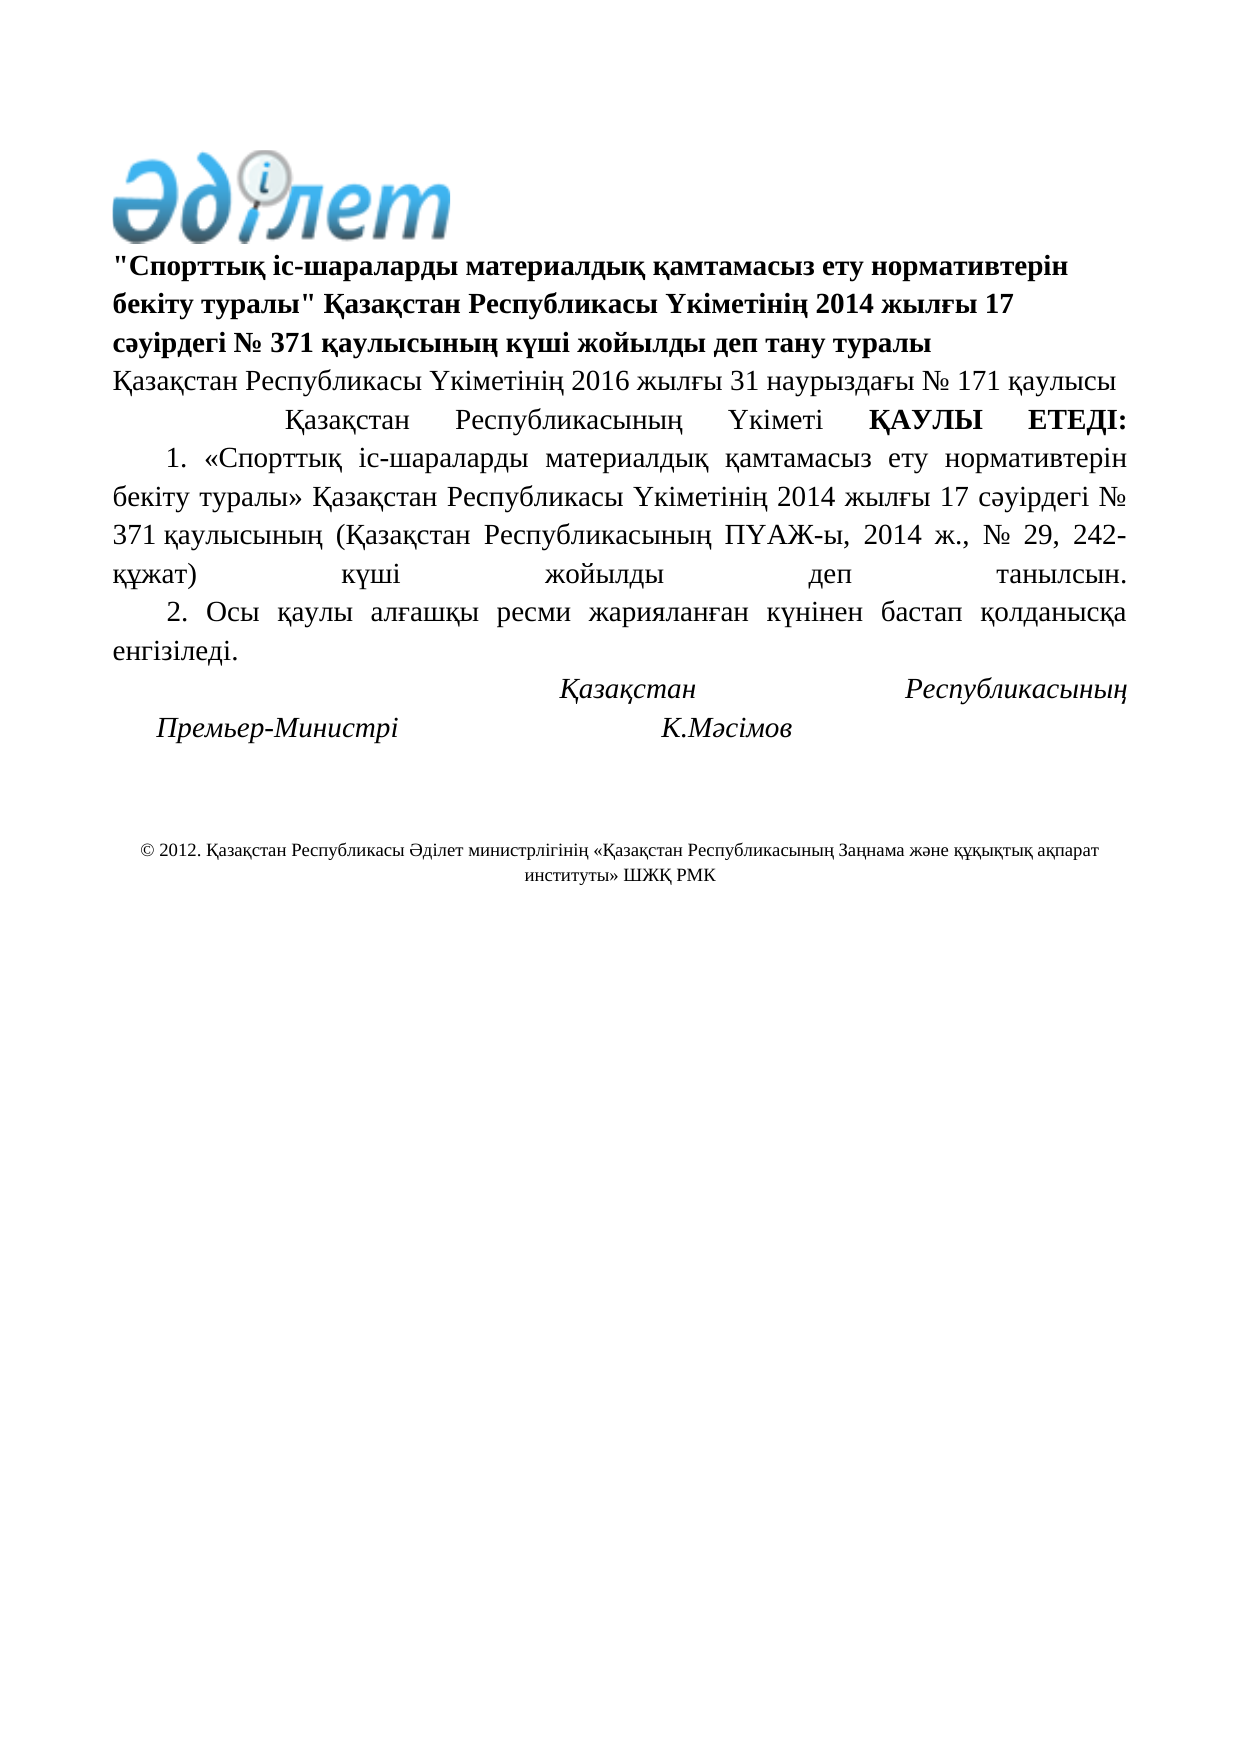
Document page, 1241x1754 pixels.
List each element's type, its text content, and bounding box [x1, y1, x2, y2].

text "Спорттық iс-шараларды материалдық қамтамасыз ету нормативтерін бекiту туралы" Қазақстан Республикасы Үкіметінің 2014 жылғы 17 сәуірдегі № 371 қаулысының күші жойылды деп тану туралы [112, 248, 1128, 358]
picture [112, 150, 451, 244]
text Қазақстан Республикасының Үкіметі ҚАУЛЫ ЕТЕДІ: 1. «Спорттық іс-шараларды материалдық қамтамасыз ету нормативтерін бекіту туралы» Қазақстан Республикасы Үкіметінің 2014 жылғы 17 сәуірдегі № 371 қаулысының (Қазақстан Республикасының ПҮАЖ-ы, 2014 ж., № 29, 242-құжат) күші жойылды деп танылсын. 2. Осы қаулы алғашқы ресми жарияланған күнінен бастап қолданысқа енгізіледі. [112, 402, 1128, 667]
text Қазақстан Республикасының Премьер-Министрі К.Мәсімов [112, 672, 1128, 744]
text © 2012. Қазақстан Республикасы Әділет министрлігінің «Қазақстан Республикасының Заңнама және құқықтық ақпарат институты» ШЖҚ РМК [112, 839, 1128, 886]
text Қазақстан Республикасы Үкіметінің 2016 жылғы 31 наурыздағы № 171 қаулысы [112, 363, 1128, 397]
